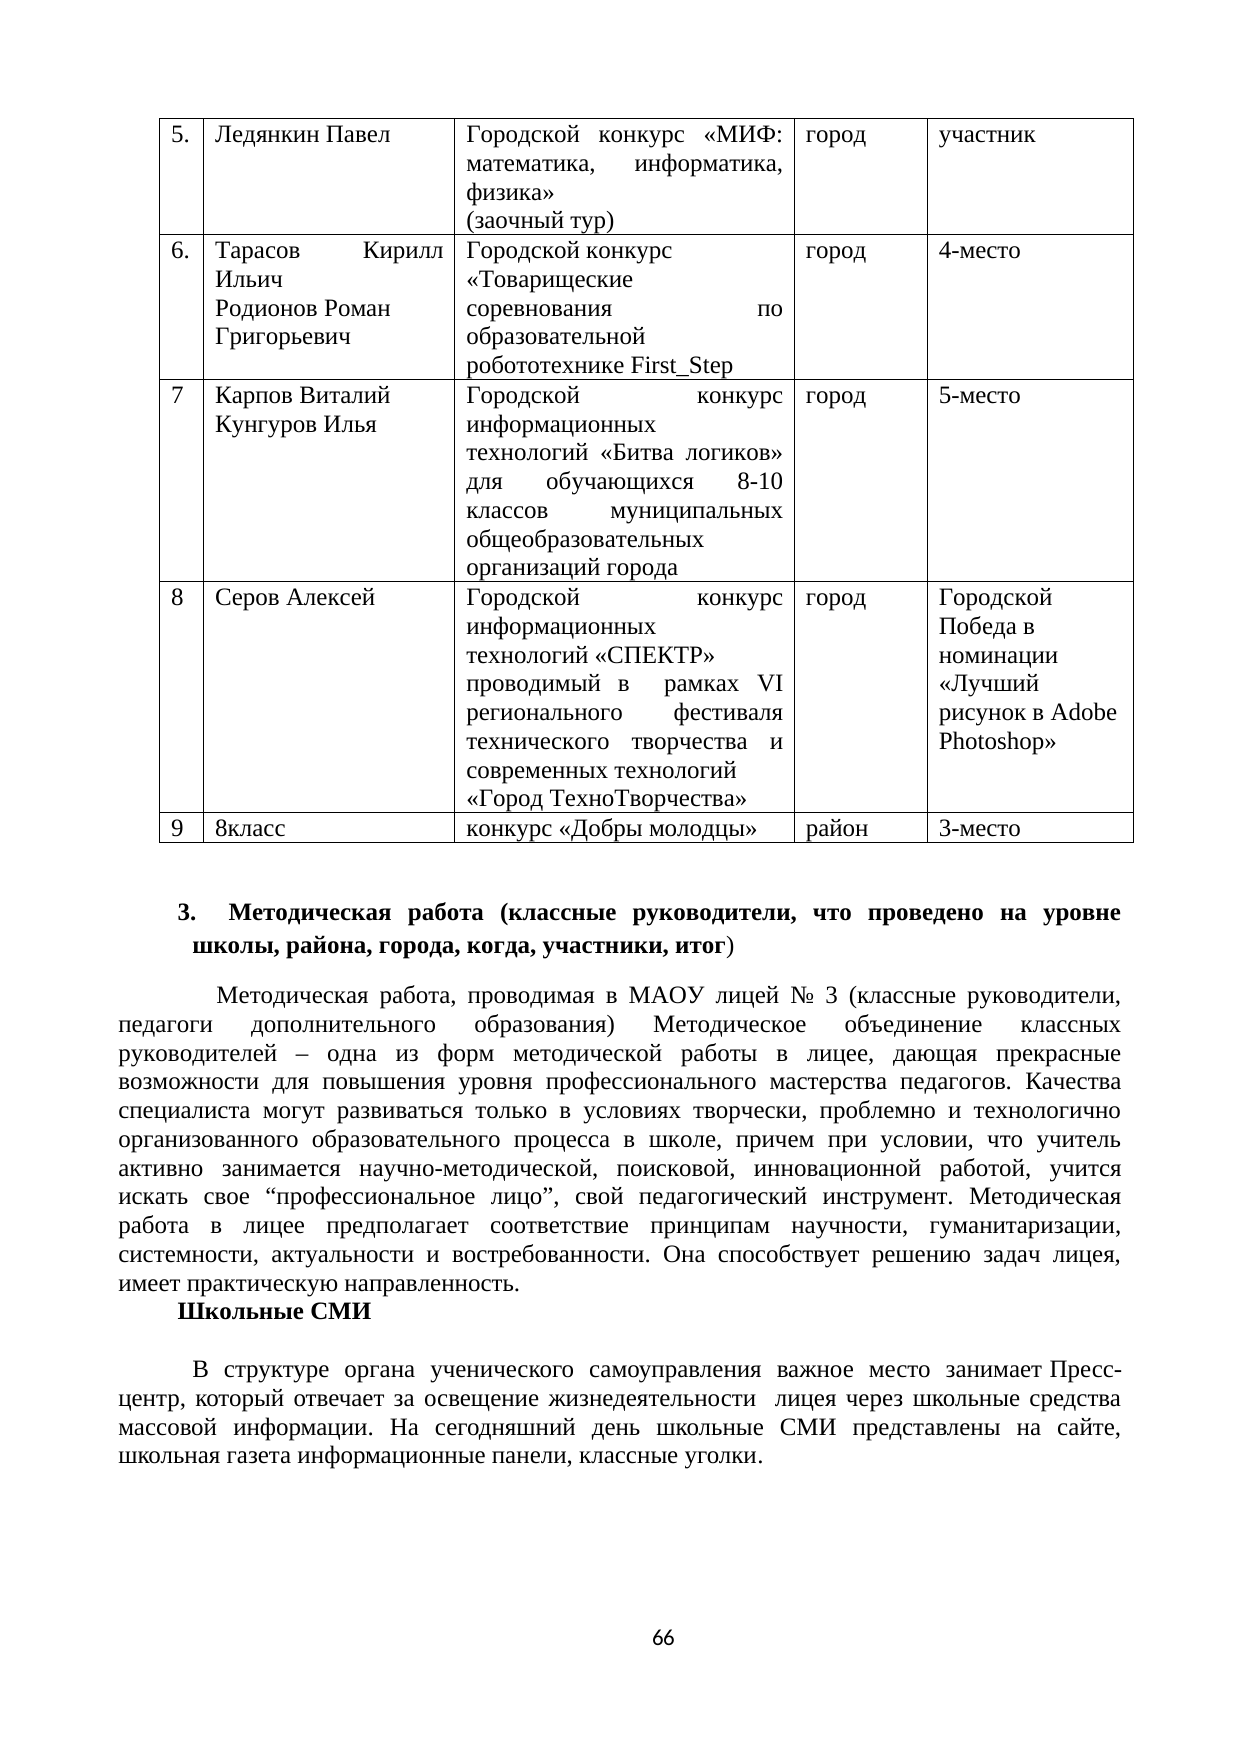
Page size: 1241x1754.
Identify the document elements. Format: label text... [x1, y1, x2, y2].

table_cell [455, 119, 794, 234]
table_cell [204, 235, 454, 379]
text В структуре органа ученического самоуправления важное место занимает Пресс-центр, который отвечает за освещение жизнедеятельности лицея через школьные средства массовой информации. На сегодняшний день школьные СМИ представлены на сайте, школьная газета информационные панели, классные уголки. [118, 1354, 1122, 1469]
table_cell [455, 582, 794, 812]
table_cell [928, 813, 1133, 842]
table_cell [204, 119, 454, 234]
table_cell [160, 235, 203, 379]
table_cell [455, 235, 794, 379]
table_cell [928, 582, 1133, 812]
text Методическая работа, проводимая в МАОУ лицей № 3 (классные руководители, педагоги дополнительного образования) Методическое объединение классных руководителей – одна из форм методической работы в лицее, дающая прекрасные возможности для повышения уровня профессионального мастерства педагогов. Качества специалиста могут развиваться только в условиях творчески, проблемно и технологично организованного образовательного процесса в школе, причем при условии, что учитель активно занимается научно-методической, поисковой, инновационной работой, учится искать свое “профессиональное лицо”, свой педагогический инструмент. Методическая работа в лицее предполагает соответствие принципам научности, гуманитаризации, системности, актуальности и востребованности. Она способствует решению задач лицея, имеет практическую направленность. [118, 980, 1122, 1296]
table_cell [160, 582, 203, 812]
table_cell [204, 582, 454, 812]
text 3. Методическая работа (классные руководители, что проведено на уровне школы, района, города, когда, участники, итог) [177, 897, 1122, 959]
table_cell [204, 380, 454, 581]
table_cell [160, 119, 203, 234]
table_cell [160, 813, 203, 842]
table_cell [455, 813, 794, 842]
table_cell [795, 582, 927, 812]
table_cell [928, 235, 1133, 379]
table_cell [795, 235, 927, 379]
text Школьные СМИ [177, 1296, 1122, 1325]
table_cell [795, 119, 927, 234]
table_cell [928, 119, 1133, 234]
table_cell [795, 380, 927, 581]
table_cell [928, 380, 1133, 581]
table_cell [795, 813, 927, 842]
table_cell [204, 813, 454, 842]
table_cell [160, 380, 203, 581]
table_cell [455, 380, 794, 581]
